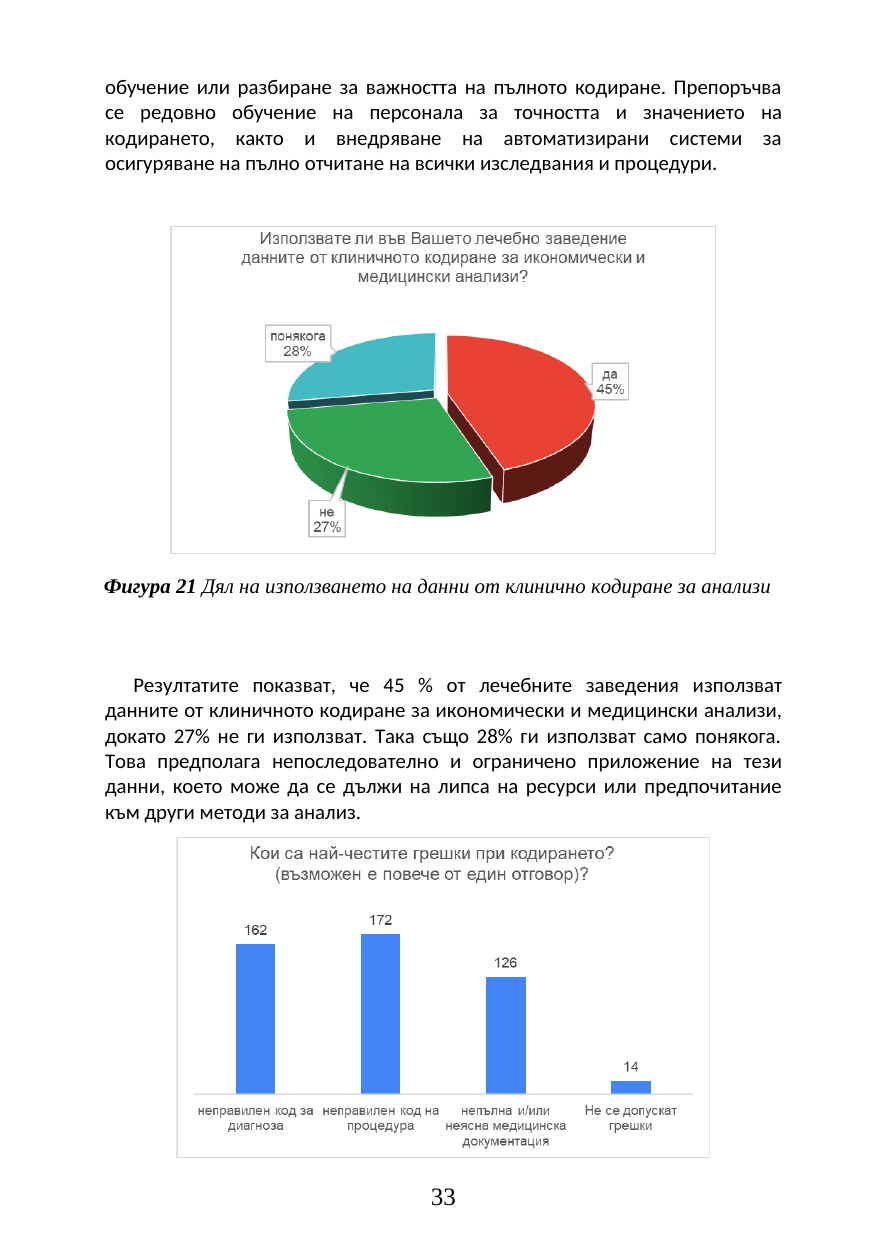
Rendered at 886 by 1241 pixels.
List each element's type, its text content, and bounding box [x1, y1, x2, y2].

picture [170, 226, 716, 554]
text Фигура 21 Дял на използването на данни от клинично кодиране за анализи [103, 574, 783, 598]
text Резултатите показват, че 45 % от лечебните заведения използват данните от клиничното кодиране за икономически и медицински анализи, докато 27% не ги използват. Така също 28% ги използват само понякога. Това предполага непоследователно и ограничено приложение на тези данни, което може да се дължи на липса на ресурси или предпочитание към други методи за анализ. [105, 672, 783, 824]
picture [176, 837, 710, 1158]
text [105, 74, 783, 176]
